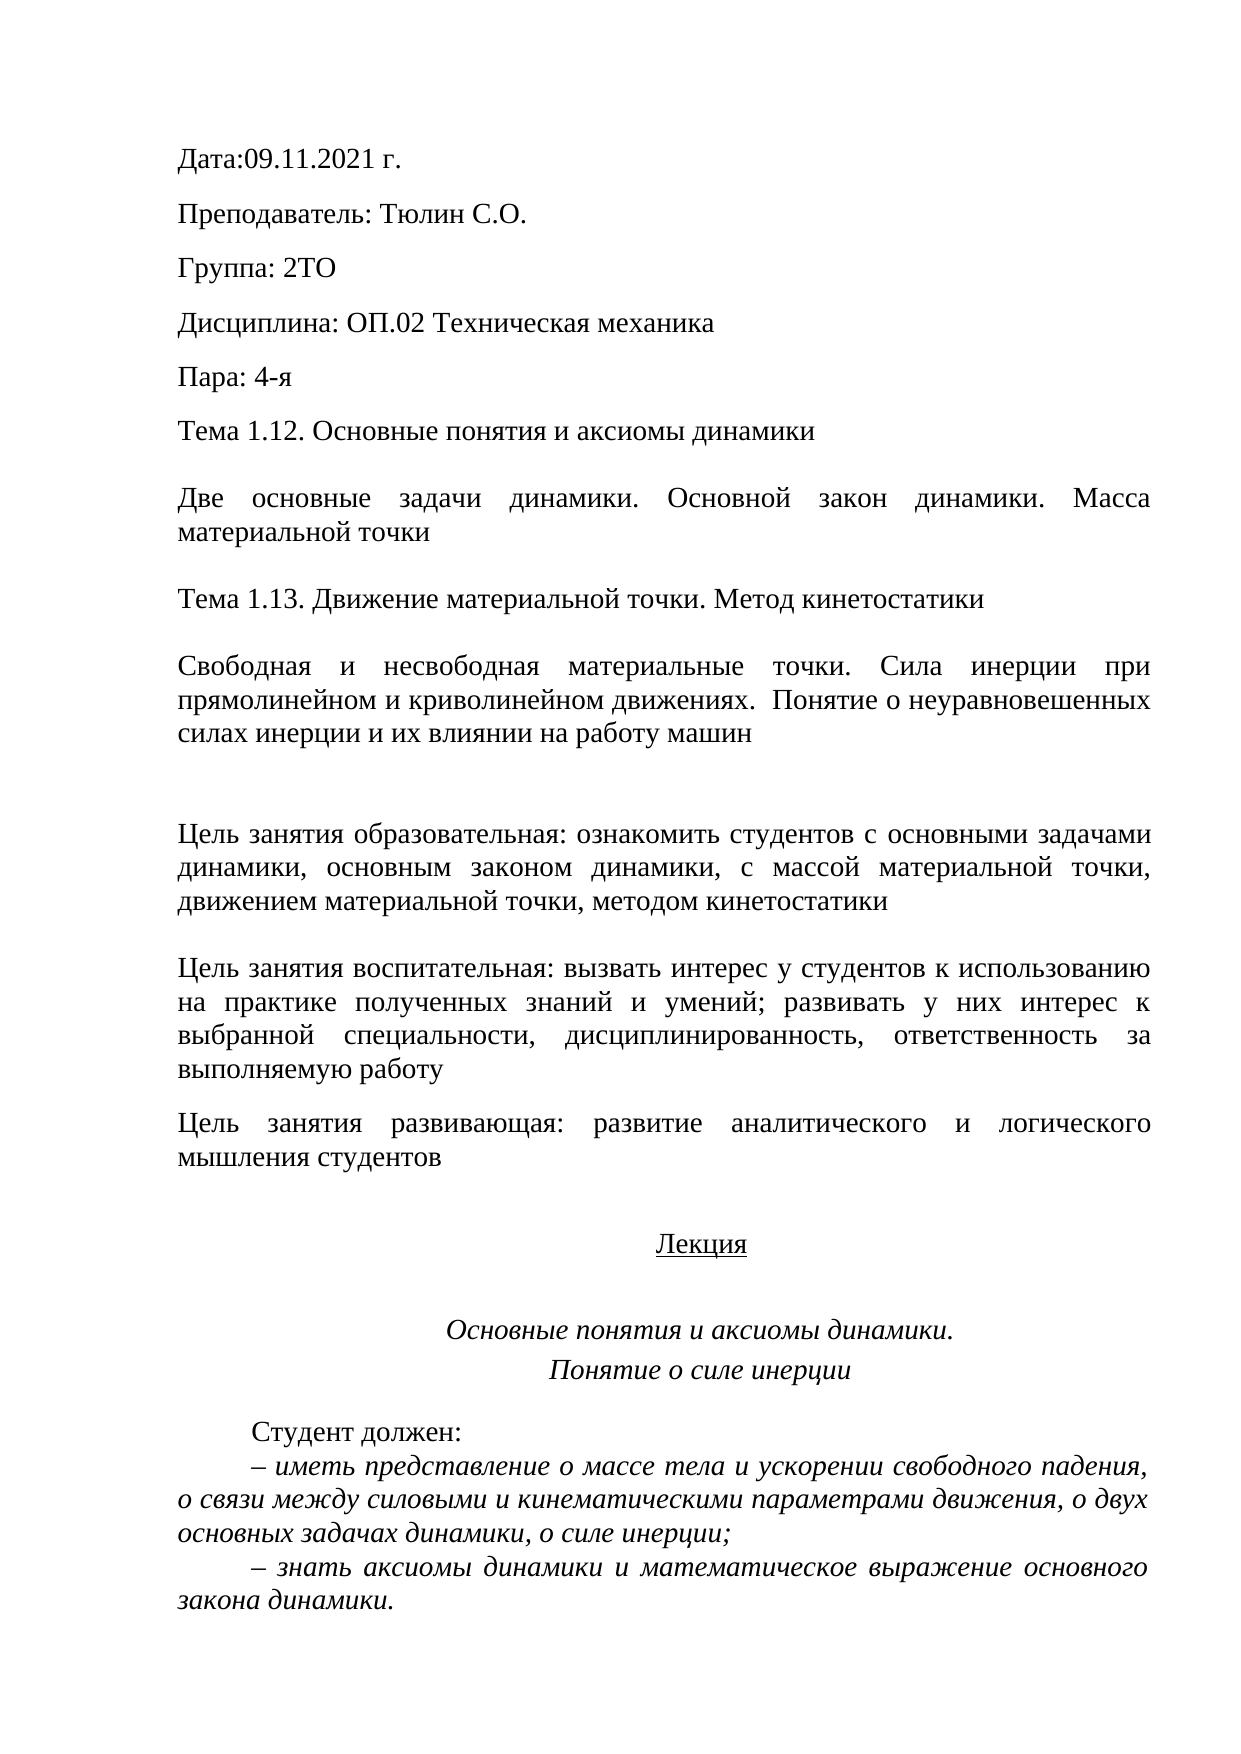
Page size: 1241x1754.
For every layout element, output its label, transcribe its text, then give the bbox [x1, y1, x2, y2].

text Дата:09.11.2021 г. [177, 142, 1152, 175]
text Цель занятия воспитательная: вызвать интерес у студентов к использованию на практике полученных знаний и умений; развивать у них интерес к выбранной специальности, дисциплинированность, ответственность за выполняемую работу [177, 950, 1152, 1084]
text Студент должен: [177, 1414, 1152, 1448]
text Свободная и несвободная материальные точки. Сила инерции при прямолинейном и криволинейном движениях. Понятие о неуравновешенных силах инерции и их влиянии на работу машин [177, 648, 1152, 749]
text – знать аксиомы динамики и математическое выражение основного закона динамики. [177, 1549, 1152, 1616]
text – иметь представление о массе тела и ускорении свободного падения, о связи между силовыми и кинематическими параметрами движения, о двух основных задачах динамики, о силе инерции; [177, 1448, 1152, 1549]
text Основные понятия и аксиомы динамики. [177, 1312, 1152, 1346]
text Лекция [177, 1227, 1152, 1260]
text Тема 1.12. Основные понятия и аксиомы динамики [177, 413, 1152, 447]
text Две основные задачи динамики. Основной закон динамики. Масса материальной точки [177, 481, 1152, 548]
text Цель занятия развивающая: развитие аналитического и логического мышления студентов [177, 1105, 1152, 1172]
text Дисциплина: ОП.02 Техническая механика [177, 305, 1152, 338]
text Тема 1.13. Движение материальной точки. Метод кинетостатики [177, 581, 1152, 615]
text Группа: 2ТО [177, 250, 1152, 284]
text Понятие о силе инерции [177, 1352, 1152, 1386]
text Преподаватель: Тюлин С.О. [177, 196, 1152, 229]
text Цель занятия образовательная: ознакомить студентов с основными задачами динамики, основным законом динамики, с массой материальной точки, движением материальной точки, методом кинетостатики [177, 816, 1152, 917]
text Пара: 4-я [177, 359, 1152, 393]
